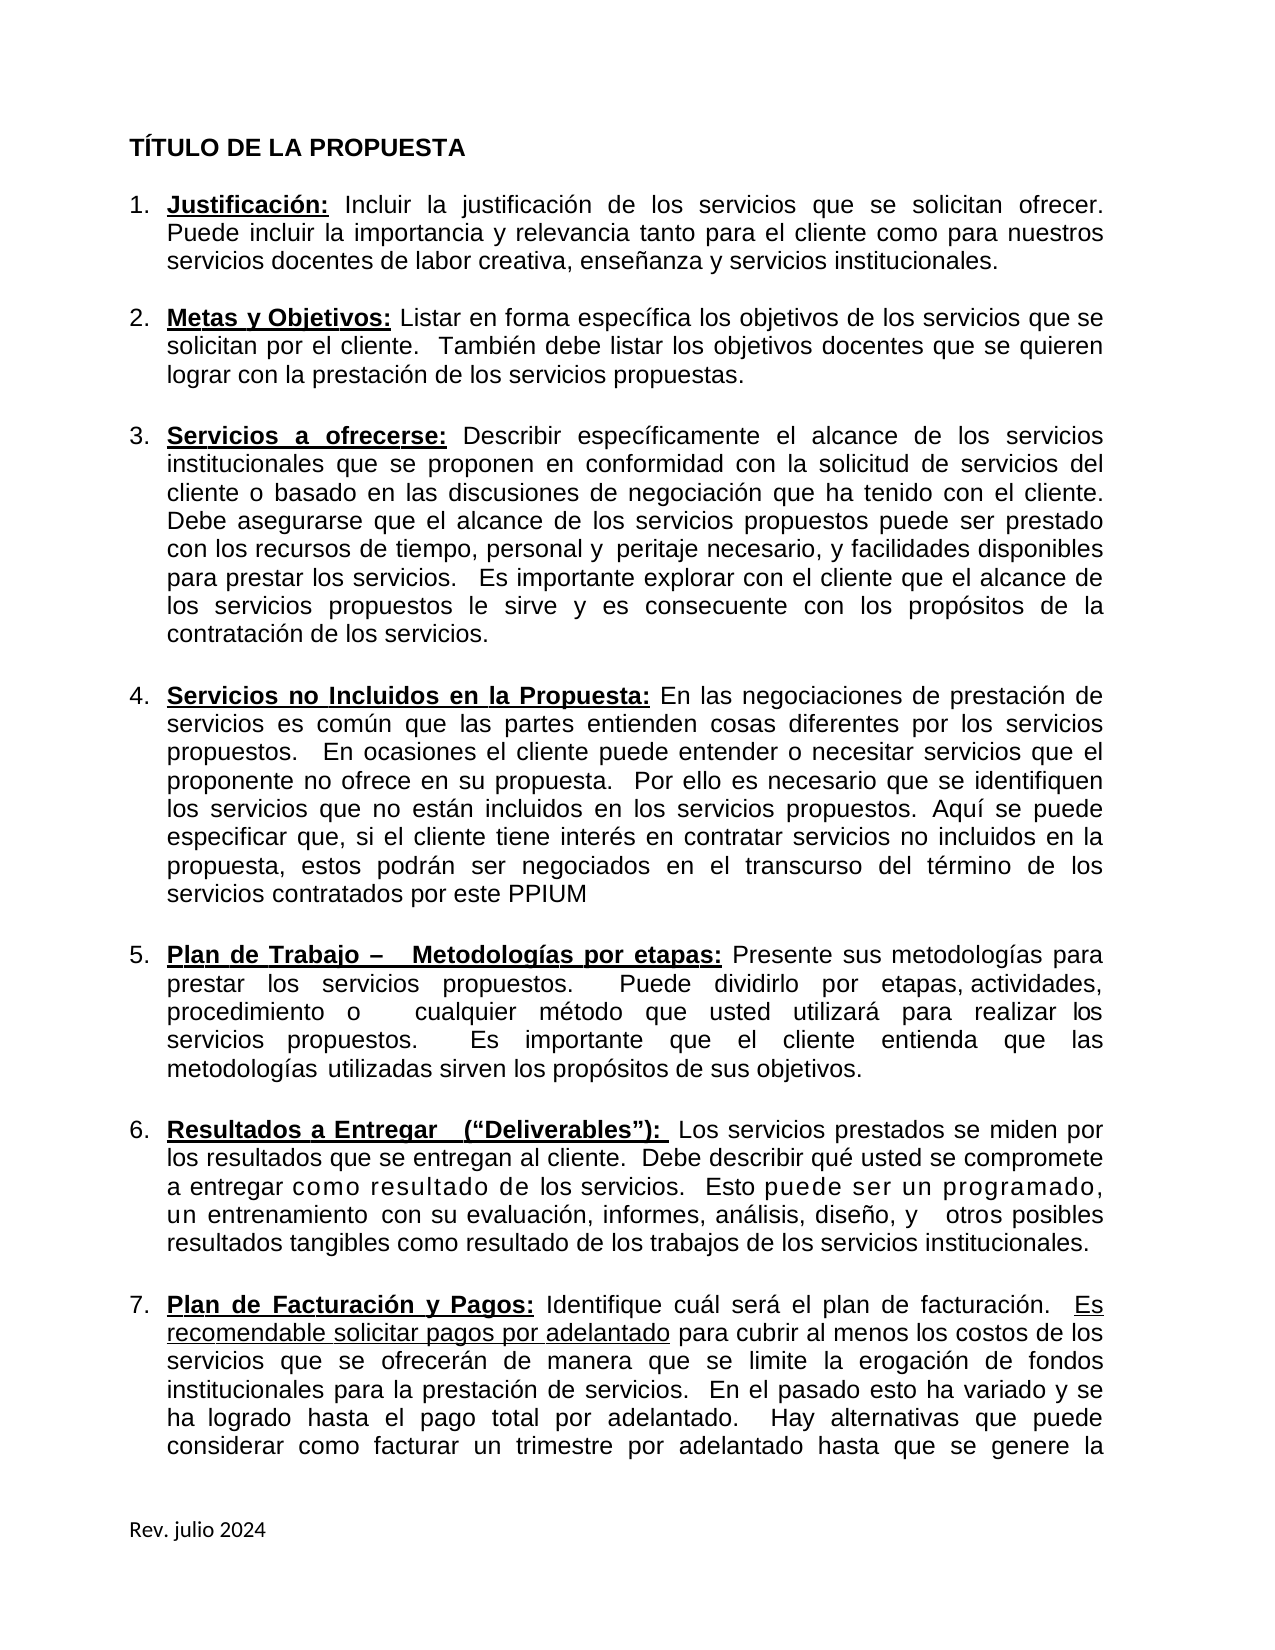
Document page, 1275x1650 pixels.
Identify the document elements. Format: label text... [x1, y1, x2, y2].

list Metas y Objetivos: Listar en forma específica los objetivos de los servicios que se solicitan por el cliente. También debe listar los objetivos docentes que se quieren lograr con la prestación de los servicios propuestas. [129, 304, 1104, 389]
list Servicios a ofrecerse: Describir específicamente el alcance de los servicios institucionales que se proponen en conformidad con la solicitud de servicios del cliente o basado en las discusiones de negociación que ha tenido con el cliente. Debe asegurarse que el alcance de los servicios propuestos puede ser prestado con los recursos de tiempo, personal y peritaje necesario, y facilidades disponibles para prestar los servicios. Es importante explorar con el cliente que el alcance de los servicios propuestos le sirve y es consecuente con los propósitos de la contratación de los servicios. [129, 422, 1104, 648]
list Justificación: Incluir la justificación de los servicios que se solicitan ofrecer. Puede incluir la importancia y relevancia tanto para el cliente como para nuestros servicios docentes de labor creativa, enseñanza y servicios institucionales. [129, 190, 1104, 275]
text TÍTULO DE LA PROPUESTA [129, 133, 492, 162]
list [129, 1291, 1104, 1461]
list Resultados a Entregar (“Deliverables”): Los servicios prestados se miden por los resultados que se entregan al cliente. Debe describir qué usted se compromete a entregar como resultado de los servicios. Esto puede ser un programado, un entrenamiento con su evaluación, informes, análisis, diseño, y otros posibles resultados tangibles como resultado de los trabajos de los servicios institucionales. [129, 1116, 1104, 1257]
list Servicios no Incluidos en la Propuesta: En las negociaciones de prestación de servicios es común que las partes entienden cosas diferentes por los servicios propuestos. En ocasiones el cliente puede entender o necesitar servicios que el proponente no ofrece en su propuesta. Por ello es necesario que se identifiquen los servicios que no están incluidos en los servicios propuestos. Aquí se puede especificar que, si el cliente tiene interés en contratar servicios no incluidos en la propuesta, estos podrán ser negociados en el transcurso del término de los servicios contratados por este PPIUM [129, 681, 1104, 908]
list Plan de Trabajo – Metodologías por etapas: Presente sus metodologías para prestar los servicios propuestos. Puede dividirlo por etapas, actividades, procedimiento o cualquier método que usted utilizará para realizar los servicios propuestos. Es importante que el cliente entienda que las metodologías utilizadas sirven los propósitos de sus objetivos. [129, 941, 1104, 1083]
